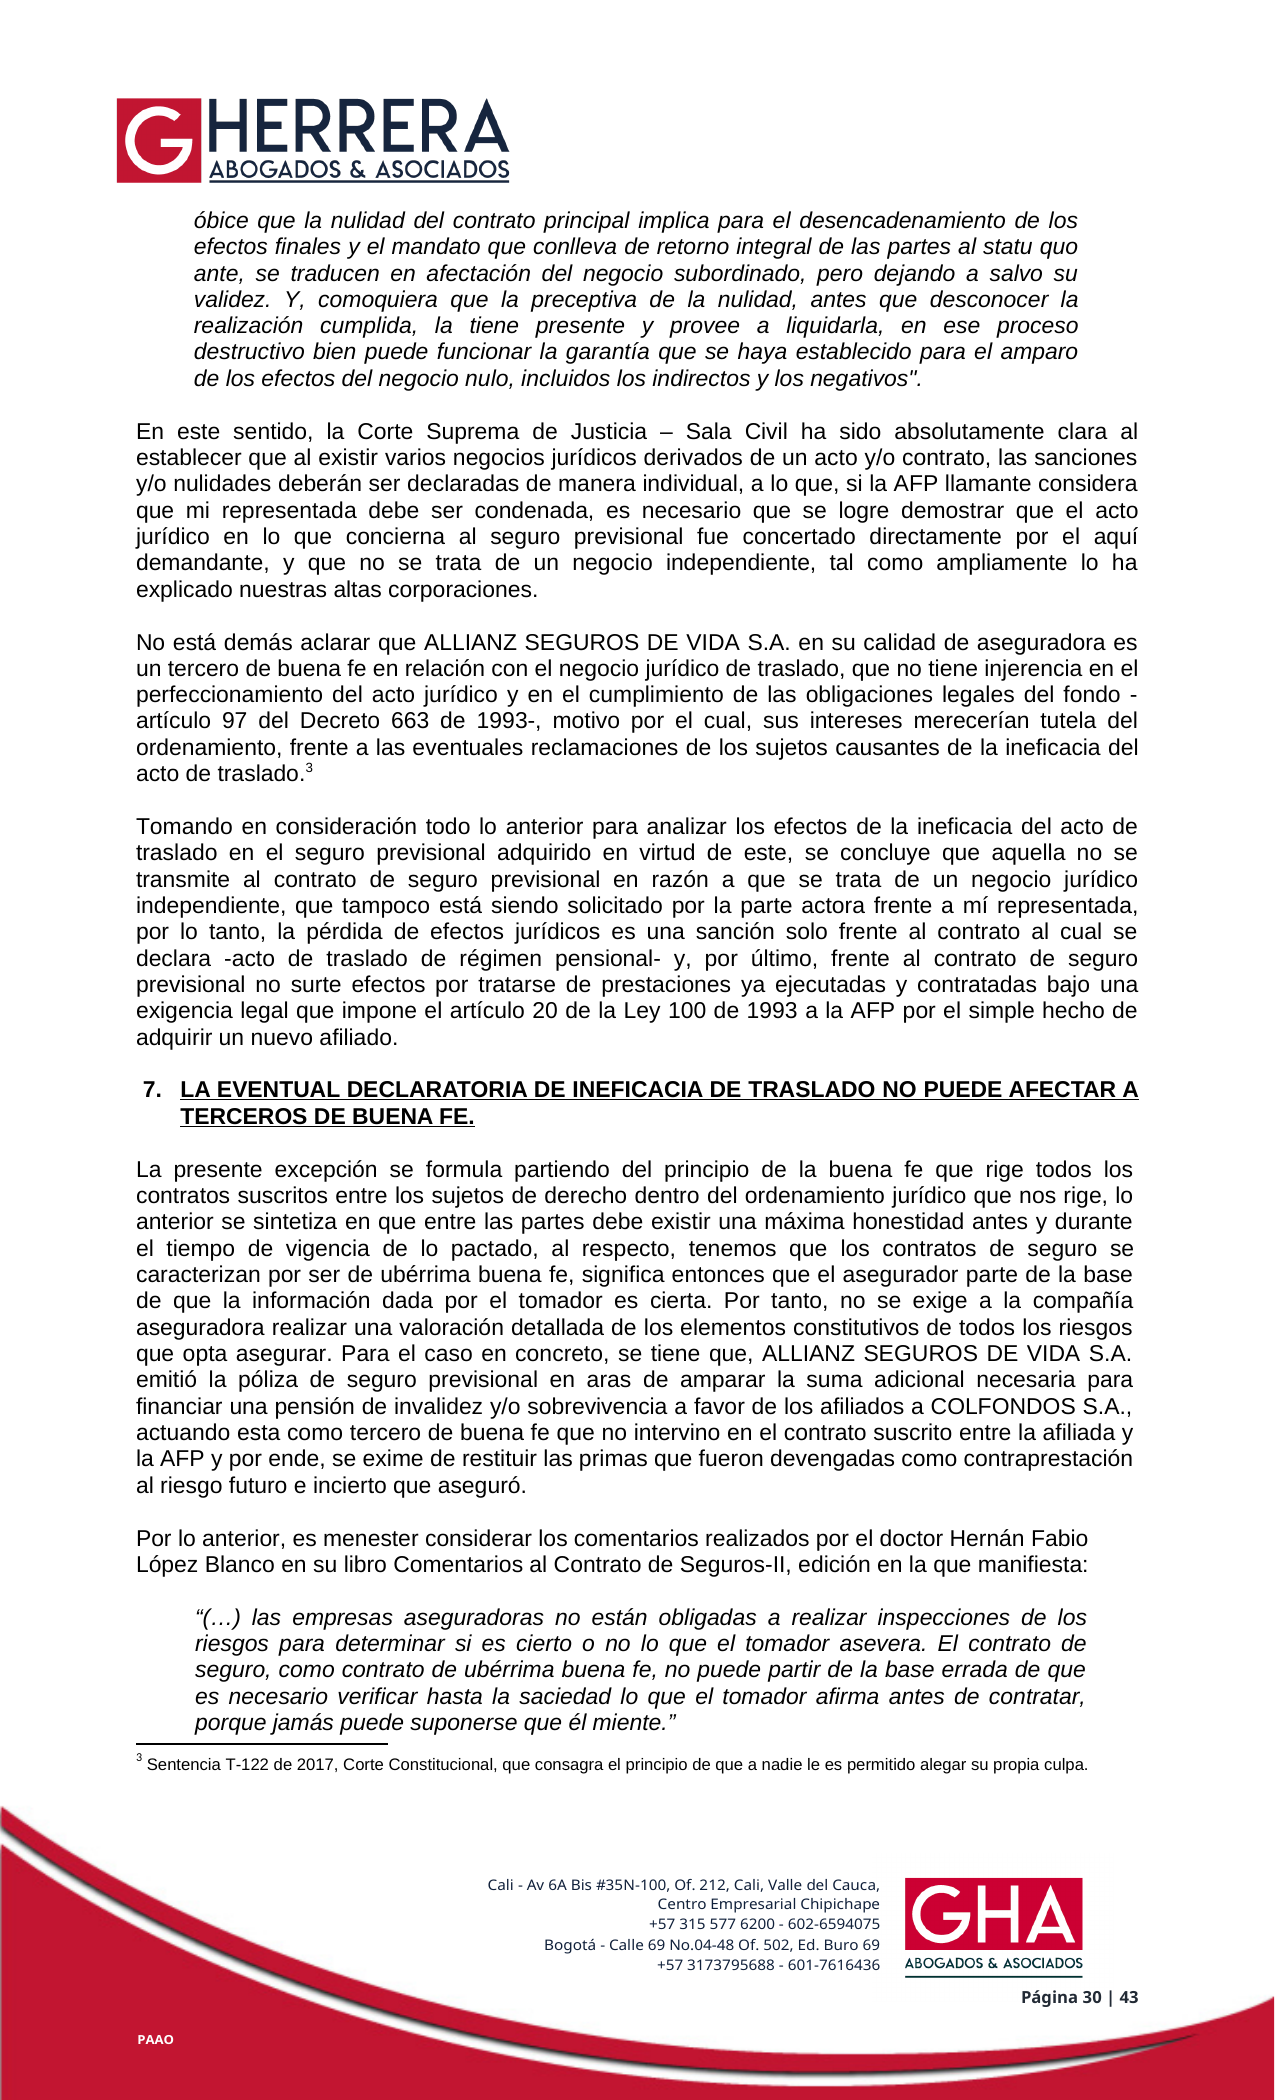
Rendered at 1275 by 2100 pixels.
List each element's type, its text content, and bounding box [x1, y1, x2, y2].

text No está demás aclarar que ALLIANZ SEGUROS DE VIDA S.A. en su calidad de aseguradora es un tercero de buena fe en relación con el negocio jurídico de traslado, que no tiene injerencia en el perfeccionamiento del acto jurídico y en el cumplimiento de las obligaciones legales del fondo -artículo 97 del Decreto 663 de 1993-, motivo por el cual, sus intereses merecerían tutela del ordenamiento, frente a las eventuales reclamaciones de los sujetos causantes de la ineficacia del acto de traslado. [136, 628, 1139, 787]
list LA EVENTUAL DECLARATORIA DE INEFICACIA DE TRASLADO NO PUEDE AFECTAR A TERCEROS DE BUENA FE. [143, 1076, 1139, 1129]
text La presente excepción se formula partiendo del principio de la buena fe que rige todos los contratos suscritos entre los sujetos de derecho dentro del ordenamiento jurídico que nos rige, lo anterior se sintetiza en que entre las partes debe existir una máxima honestidad antes y durante el tiempo de vigencia de lo pactado, al respecto, tenemos que los contratos de seguro se caracterizan por ser de ubérrima buena fe, significa entonces que el asegurador parte de la base de que la información dada por el tomador es cierta. Por tanto, no se exige a la compañía aseguradora realizar una valoración detallada de los elementos constitutivos de todos los riesgos que opta asegurar. Para el caso en concreto, se tiene que, ALLIANZ SEGUROS DE VIDA S.A. emitió la póliza de seguro previsional en aras de amparar la suma adicional necesaria para financiar una pensión de invalidez y/o sobrevivencia a favor de los afiliados a COLFONDOS S.A., actuando esta como tercero de buena fe que no intervino en el contrato suscrito entre la afiliada y la AFP y por ende, se exime de restituir las primas que fueron devengadas como contraprestación al riesgo futuro e incierto que aseguró. [136, 1156, 1134, 1498]
text Por lo anterior, es menester considerar los comentarios realizados por el doctor Hernán Fabio López Blanco en su libro Comentarios al Contrato de Seguros-II, edición en la que manifiesta: [136, 1524, 1139, 1577]
text Tomando en consideración todo lo anterior para analizar los efectos de la ineficacia del acto de traslado en el seguro previsional adquirido en virtud de este, se concluye que aquella no se transmite al contrato de seguro previsional en razón a que se trata de un negocio jurídico independiente, que tampoco está siendo solicitado por la parte actora frente a mí representada, por lo tanto, la pérdida de efectos jurídicos es una sanción solo frente al contrato al cual se declara -acto de traslado de régimen pensional- y, por último, frente al contrato de seguro previsional no surte efectos por tratarse de prestaciones ya ejecutadas y contratadas bajo una exigencia legal que impone el artículo 20 de la Ley 100 de 1993 a la AFP por el simple hecho de adquirir un nuevo afiliado. [136, 813, 1139, 1050]
picture [96, 75, 529, 206]
text “(…) las empresas aseguradoras no están obligadas a realizar inspecciones de los riesgos para determinar si es cierto o no lo que el tomador asevera. El contrato de seguro, como contrato de ubérrima buena fe, no puede partir de la base errada de que es necesario verificar hasta la saciedad lo que el tomador afirma antes de contratar, porque jamás puede suponerse que él miente.” [195, 1603, 1090, 1735]
text En este sentido, la Corte Suprema de Justicia – Sala Civil ha sido absolutamente clara al establecer que al existir varios negocios jurídicos derivados de un acto y/o contrato, las sanciones y/o nulidades deberán ser declaradas de manera individual, a lo que, si la AFP llamante considera que mi representada debe ser condenada, es necesario que se logre demostrar que el acto jurídico en lo que concierna al seguro previsional fue concertado directamente por el aquí demandante, y que no se trata de un negocio independiente, tal como ampliamente lo ha explicado nuestras altas corporaciones. [136, 418, 1139, 602]
picture [0, 1793, 1275, 2100]
